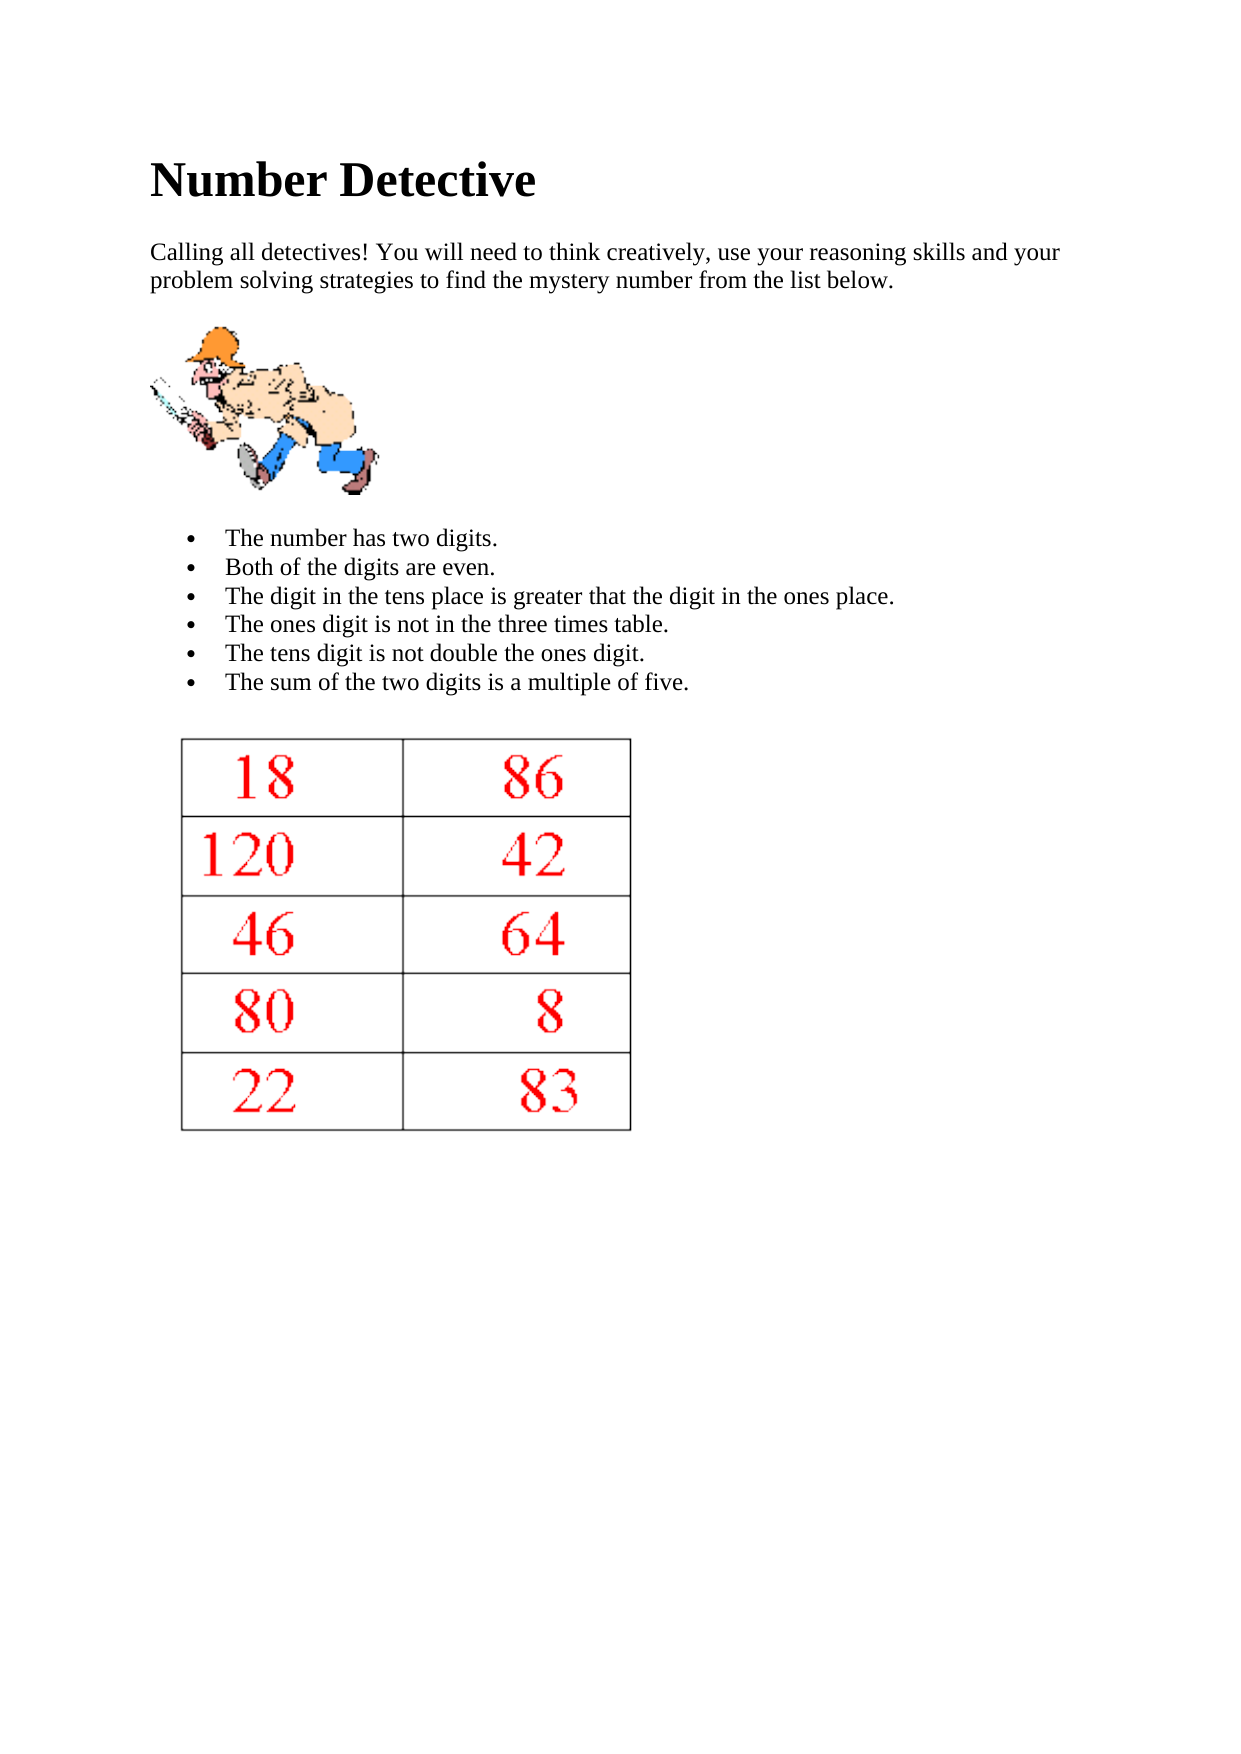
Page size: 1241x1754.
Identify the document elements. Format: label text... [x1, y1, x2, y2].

list The ones digit is not in the three times table. [187, 609, 1090, 638]
list The digit in the tens place is greater that the digit in the ones place. [187, 581, 1090, 609]
list The number has two digits. [187, 523, 1090, 552]
list The sum of the two digits is a multiple of five. [187, 667, 1090, 696]
list The tens digit is not double the ones digit. [187, 638, 1090, 667]
text Number Detective [150, 150, 1090, 207]
list Both of the digits are even. [187, 552, 1090, 581]
text Calling all detectives! You will need to think creatively, use your reasoning skills and your problem solving strategies to find the mystery number from the list below. [150, 237, 1090, 294]
picture [150, 323, 382, 495]
picture [150, 725, 678, 1140]
